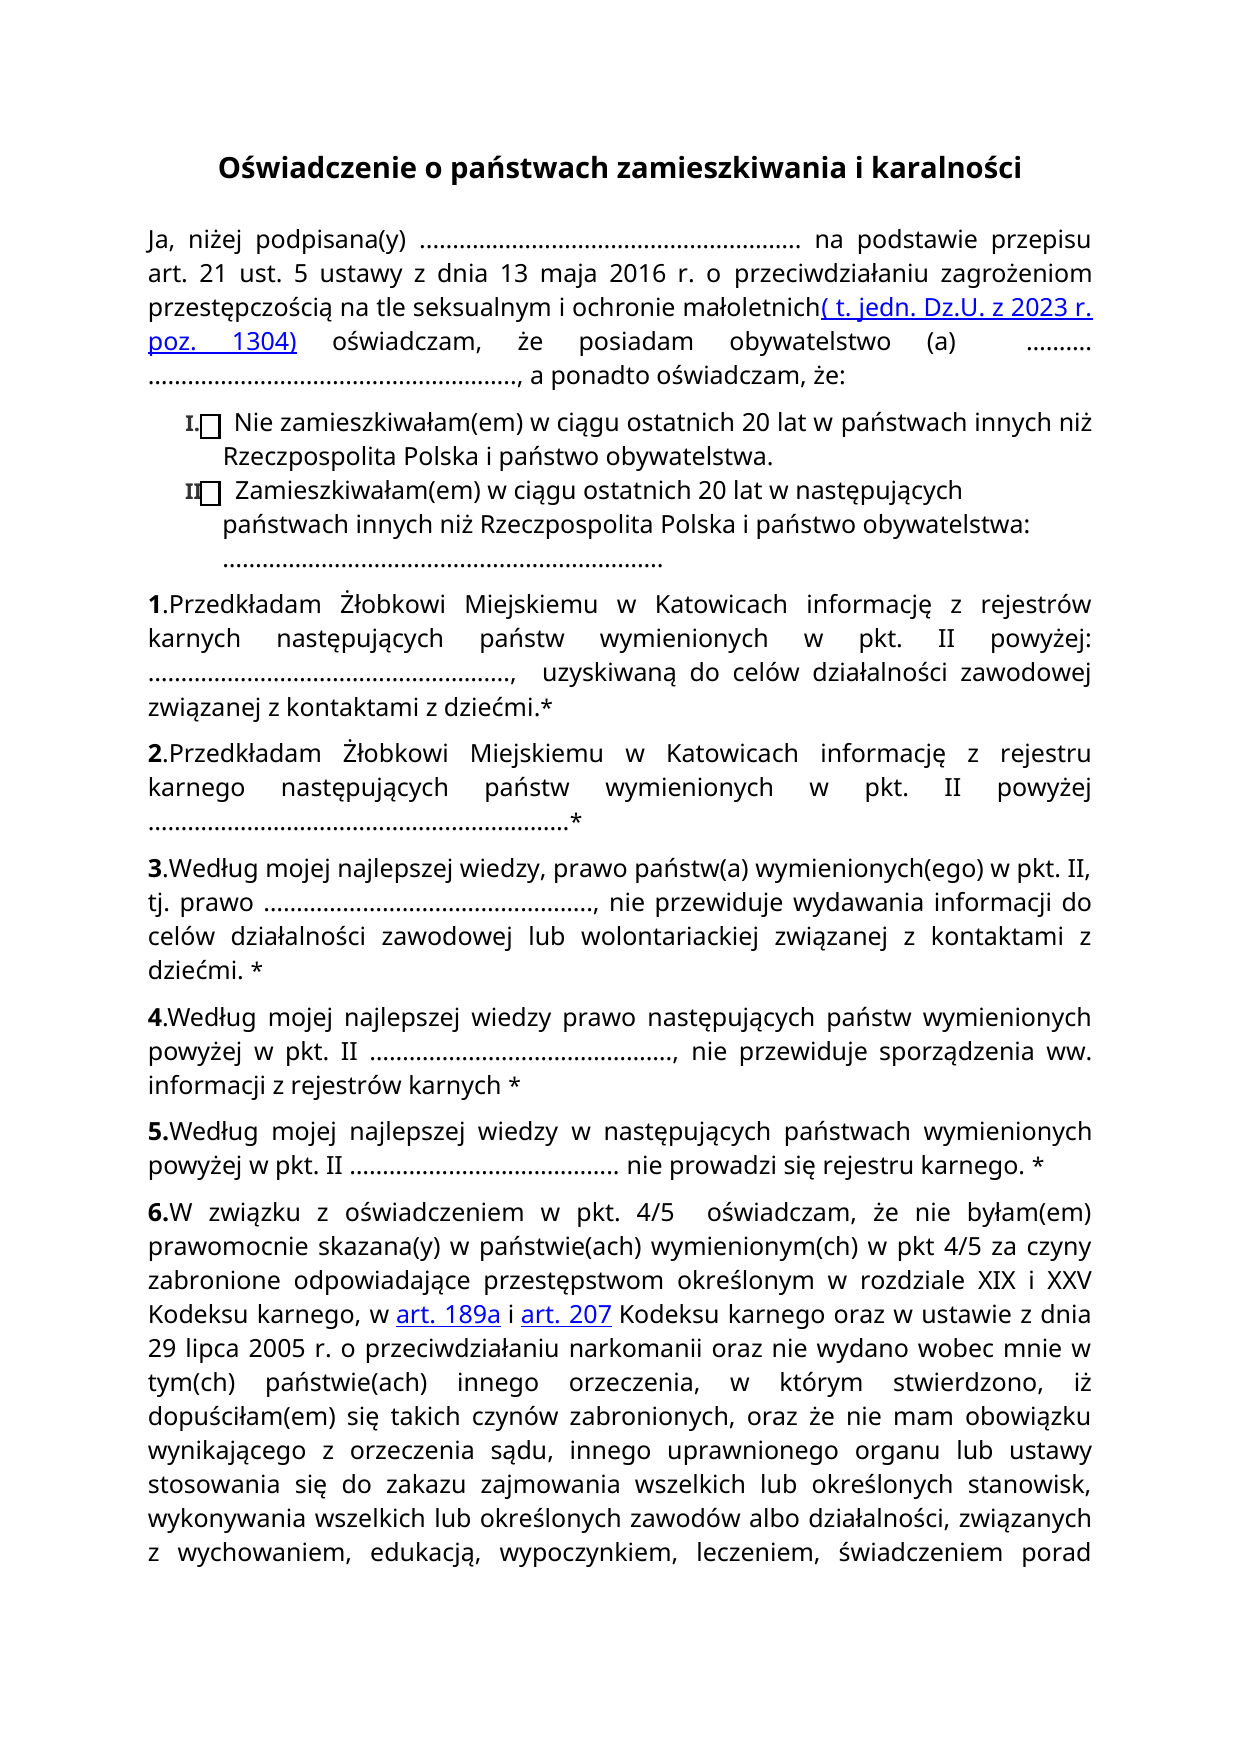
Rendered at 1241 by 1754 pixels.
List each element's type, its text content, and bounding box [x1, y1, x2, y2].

text 3.Według mojej najlepszej wiedzy, prawo państw(a) wymienionych(ego) w pkt. II, tj. prawo ………………………………………….., nie przewiduje wydawania informacji do celów działalności zawodowej lub wolontariackiej związanej z kontaktami z dziećmi. * [148, 850, 1093, 987]
text Ja, niżej podpisana(y) ..……………………………………………….. na podstawie przepisu art. 21 ust. 5 ustawy z dnia 13 maja 2016 r. o przeciwdziałaniu zagrożeniom przestępczością na tle seksualnym i ochronie małoletnich( t. jedn. Dz.U. z 2023 r. poz. 1304) oświadczam, że posiadam obywatelstwo (a) ……….……………………………………………….., a ponadto oświadczam, że: [148, 221, 1093, 392]
text 4.Według mojej najlepszej wiedzy prawo następujących państw wymienionych powyżej w pkt. II ………………………………………., nie przewiduje sporządzenia ww. informacji z rejestrów karnych * [148, 999, 1093, 1101]
list Zamieszkiwałam(em) w ciągu ostatnich 20 lat w następujących państwach innych niż Rzeczpospolita Polska i państwo obywatelstwa: …………………………………………………………. [185, 472, 1093, 574]
text 1.Przedkładam Żłobkowi Miejskiemu w Katowicach informację z rejestrów karnych następujących państw wymienionych w pkt. II powyżej: ………………………………………………., uzyskiwaną do celów działalności zawodowej związanej z kontaktami z dziećmi.* [148, 587, 1093, 723]
text Oświadczenie o państwach zamieszkiwania i karalności [148, 148, 1093, 187]
text 5.Według mojej najlepszej wiedzy w następujących państwach wymienionych powyżej w pkt. II ………………………………….. nie prowadzi się rejestru karnego. * [148, 1114, 1093, 1182]
list Nie zamieszkiwałam(em) w ciągu ostatnich 20 lat w państwach innych niż Rzeczpospolita Polska i państwo obywatelstwa. [185, 404, 1093, 472]
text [148, 1194, 1093, 1569]
text 2.Przedkładam Żłobkowi Miejskiemu w Katowicach informację z rejestru karnego następujących państw wymienionych w pkt. II powyżej ……………………………………….………………* [148, 736, 1093, 838]
